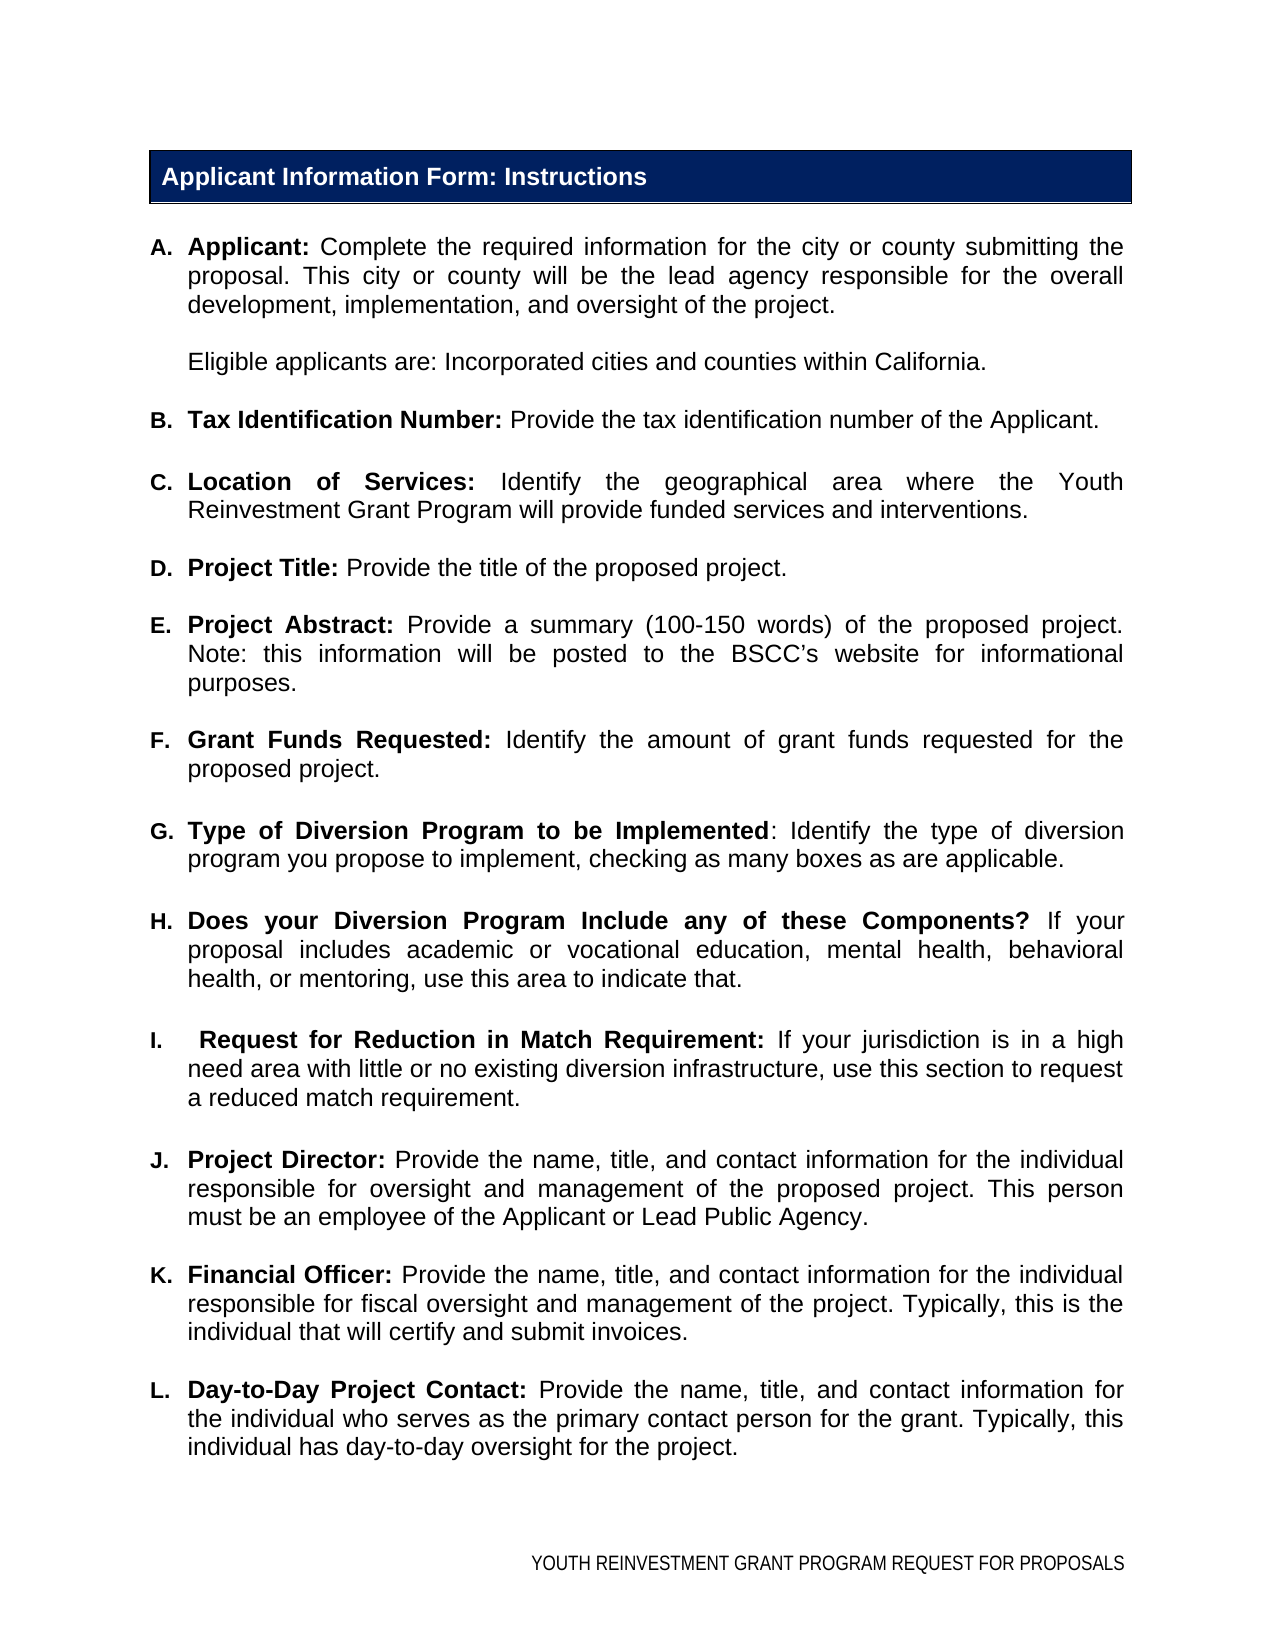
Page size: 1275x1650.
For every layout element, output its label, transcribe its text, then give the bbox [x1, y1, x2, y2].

list Project Director: Provide the name, title, and contact information for the individual responsible for oversight and management of the proposed project. This person must be an employee of the Applicant or Lead Public Agency. [150, 1145, 1125, 1231]
list Project Title: Provide the title of the proposed project. [150, 553, 1125, 581]
table_header Applicant Information Form: Instructions [151, 151, 1131, 202]
list Applicant: Complete the required information for the city or county submitting the proposal. This city or county will be the lead agency responsible for the overall development, implementation, and oversight of the project. [150, 232, 1125, 318]
list Project Abstract: Provide a summary (100-150 words) of the proposed project. Note: this information will be posted to the BSCC’s website for informational purposes. [150, 610, 1125, 696]
list Eligible applicants are: Incorporated cities and counties within California. [187, 347, 1125, 376]
list Does your Diversion Program Include any of these Components? If your proposal includes academic or vocational education, mental health, behavioral health, or mentoring, use this area to indicate that. [150, 906, 1125, 992]
list Type of Diversion Program to be Implemented: Identify the type of diversion program you propose to implement, checking as many boxes as are applicable. [150, 816, 1125, 873]
list Request for Reduction in Match Requirement: If your jurisdiction is in a high need area with little or no existing diversion infrastructure, use this section to request a reduced match requirement. [150, 1026, 1125, 1112]
list Grant Funds Requested: Identify the amount of grant funds requested for the proposed project. [150, 725, 1125, 783]
list Day-to-Day Project Contact: Provide the name, title, and contact information for the individual who serves as the primary contact person for the grant. Typically, this individual has day-to-day oversight for the project. [150, 1375, 1125, 1461]
list Location of Services: Identify the geographical area where the Youth Reinvestment Grant Program will provide funded services and interventions. [150, 466, 1125, 524]
list Financial Officer: Provide the name, title, and contact information for the individual responsible for fiscal oversight and management of the project. Typically, this is the individual that will certify and submit invoices. [150, 1260, 1125, 1346]
list Tax Identification Number: Provide the tax identification number of the Applicant. [150, 405, 1125, 433]
